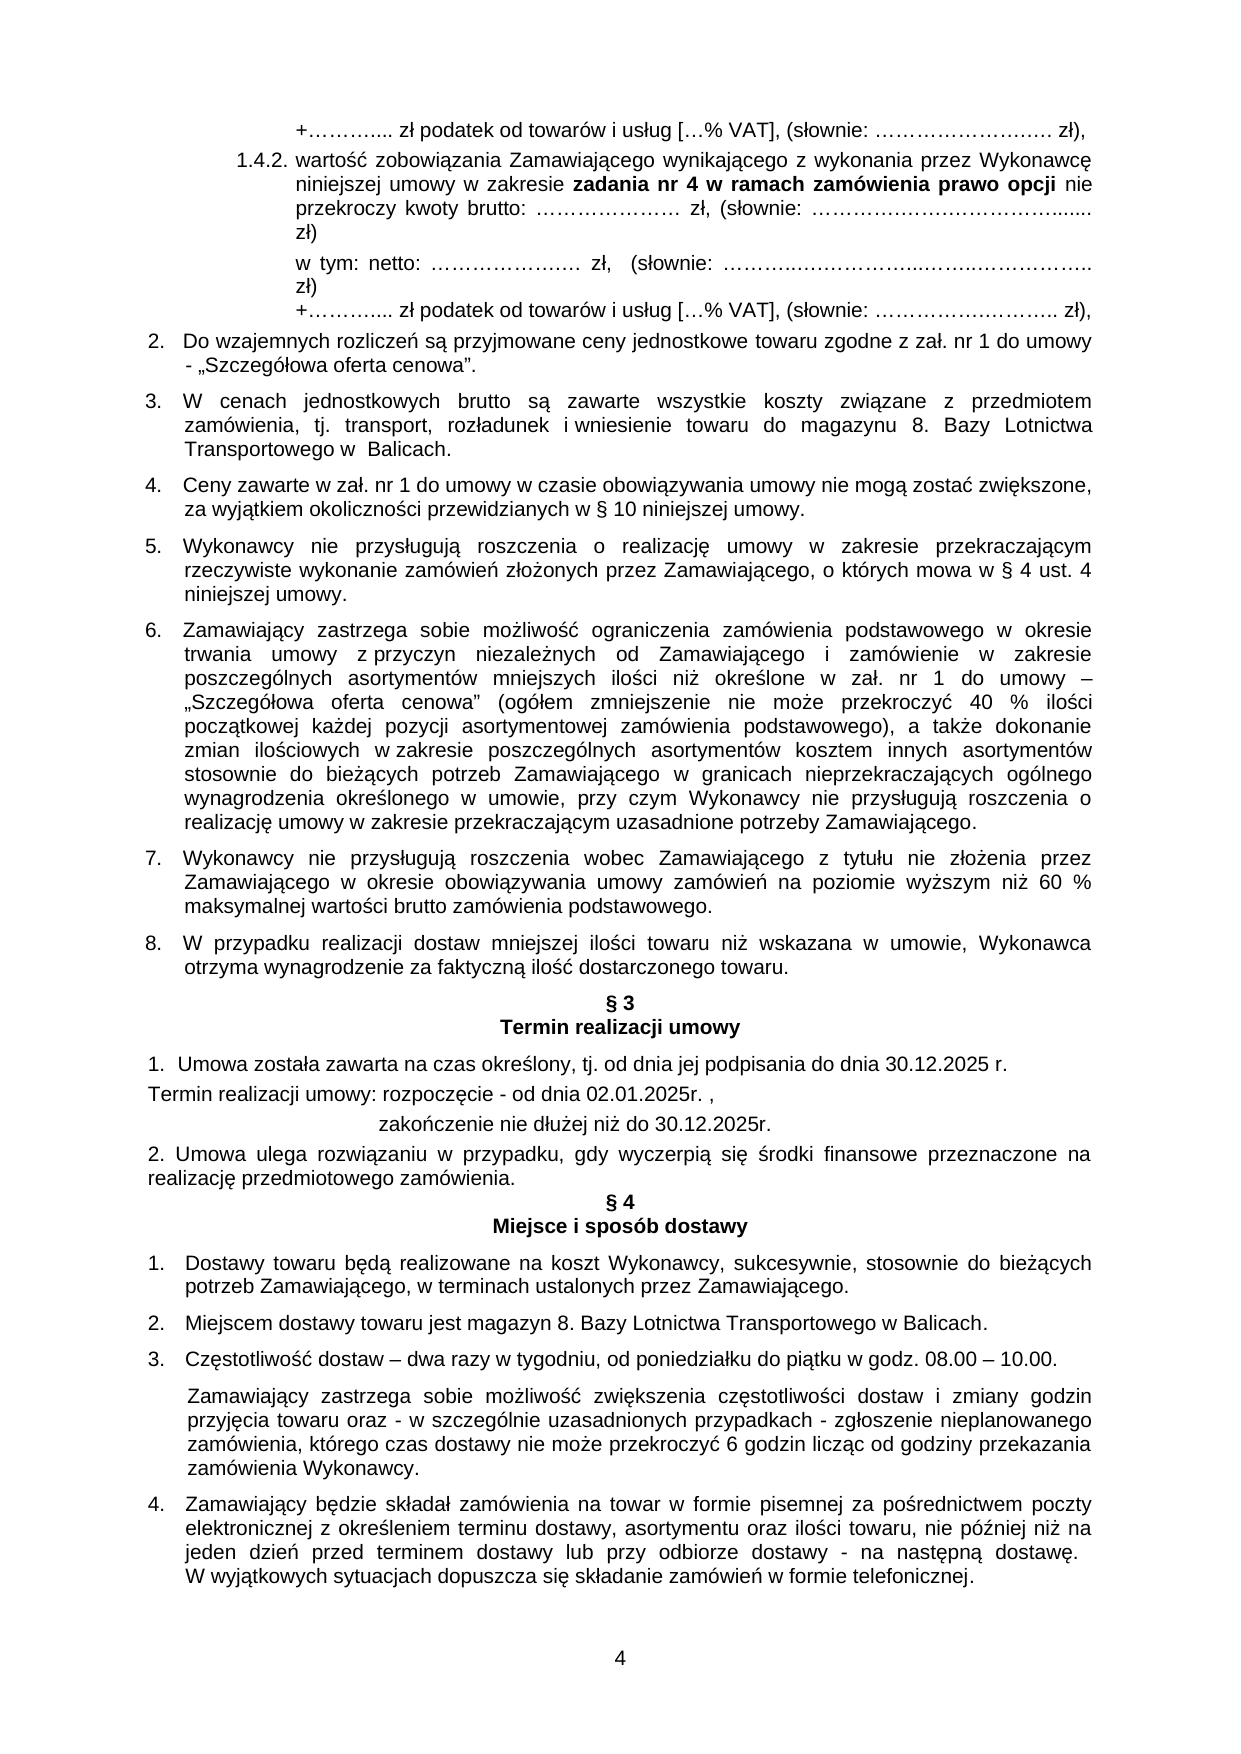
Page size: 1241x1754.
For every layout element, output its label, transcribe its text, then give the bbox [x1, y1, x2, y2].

list W cenach jednostkowych brutto są zawarte wszystkie koszty związane z przedmiotem zamówienia, tj. transport, rozładunek i wniesienie towaru do magazynu 8. Bazy Lotnictwa Transportowego w Balicach. [145, 389, 1093, 461]
list Wykonawcy nie przysługują roszczenia o realizację umowy w zakresie przekraczającym rzeczywiste wykonanie zamówień złożonych przez Zamawiającego, o których mowa w § 4 ust. 4 niniejszej umowy. [145, 534, 1093, 606]
list Miejscem dostawy towaru jest magazyn 8. Bazy Lotnictwa Transportowego w Balicach. [148, 1311, 1093, 1335]
list Do wzajemnych rozliczeń są przyjmowane ceny jednostkowe towaru zgodne z zał. nr 1 do umowy - „Szczegółowa oferta cenowa”. [148, 328, 1093, 376]
text zakończenie nie dłużej niż do 30.12.2025r. [148, 1112, 1093, 1136]
list Dostawy towaru będą realizowane na koszt Wykonawcy, sukcesywnie, stosownie do bieżących potrzeb Zamawiającego, w terminach ustalonych przez Zamawiającego. [148, 1250, 1093, 1298]
text Miejsce i sposób dostawy [148, 1214, 1093, 1238]
list W przypadku realizacji dostaw mniejszej ilości towaru niż wskazana w umowie, Wykonawca otrzyma wynagrodzenie za faktyczną ilość dostarczonego towaru. [145, 931, 1093, 978]
text § 3 [148, 991, 1093, 1015]
text Zamawiający zastrzega sobie możliwość zwiększenia częstotliwości dostaw i zmiany godzin przyjęcia towaru oraz - w szczególnie uzasadnionych przypadkach - zgłoszenie nieplanowanego zamówienia, którego czas dostawy nie może przekroczyć 6 godzin licząc od godziny przekazania zamówienia Wykonawcy. [187, 1384, 1093, 1479]
text +……….... zł podatek od towarów i usług […% VAT], (słownie: …………….……….. zł), [295, 298, 1093, 322]
list wartość zobowiązania Zamawiającego wynikającego z wykonania przez Wykonawcę niniejszej umowy w zakresie zadania nr 4 w ramach zamówienia prawo opcji nie przekroczy kwoty brutto: ………………… zł, (słownie: ………….…….……………....... zł) [236, 148, 1093, 244]
list Częstotliwość dostaw – dwa razy w tygodniu, od poniedziałku do piątku w godz. 08.00 – 10.00. [148, 1347, 1093, 1371]
text Termin realizacji umowy: rozpoczęcie - od dnia 02.01.2025r. , [148, 1082, 1093, 1106]
text w tym: netto: ……………….… zł, (słownie: ………..….…………...……..…………….. zł) [295, 250, 1093, 298]
list Wykonawcy nie przysługują roszczenia wobec Zamawiającego z tytułu nie złożenia przez Zamawiającego w okresie obowiązywania umowy zamówień na poziomie wyższym niż 60 % maksymalnej wartości brutto zamówienia podstawowego. [145, 846, 1093, 918]
list Ceny zawarte w zał. nr 1 do umowy w czasie obowiązywania umowy nie mogą zostać zwiększone, za wyjątkiem okoliczności przewidzianych w § 10 niniejszej umowy. [145, 473, 1093, 521]
list Zamawiający będzie składał zamówienia na towar w formie pisemnej za pośrednictwem poczty elektronicznej z określeniem terminu dostawy, asortymentu oraz ilości towaru, nie później niż na jeden dzień przed terminem dostawy lub przy odbiorze dostawy - na następną dostawę. W wyjątkowych sytuacjach dopuszcza się składanie zamówień w formie telefonicznej. [148, 1492, 1093, 1588]
text 2. Umowa ulega rozwiązaniu w przypadku, gdy wyczerpią się środki finansowe przeznaczone na realizację przedmiotowego zamówienia. [148, 1142, 1093, 1190]
list Umowa została zawarta na czas określony, tj. od dnia jej podpisania do dnia 30.12.2025 r. [148, 1051, 1093, 1075]
text § 4 [148, 1190, 1093, 1214]
list Zamawiający zastrzega sobie możliwość ograniczenia zamówienia podstawowego w okresie trwania umowy z przyczyn niezależnych od Zamawiającego i zamówienie w zakresie poszczególnych asortymentów mniejszych ilości niż określone w zał. nr 1 do umowy – „Szczegółowa oferta cenowa” (ogółem zmniejszenie nie może przekroczyć 40 % ilości początkowej każdej pozycji asortymentowej zamówienia podstawowego), a także dokonanie zmian ilościowych w zakresie poszczególnych asortymentów kosztem innych asortymentów stosownie do bieżących potrzeb Zamawiającego w granicach nieprzekraczających ogólnego wynagrodzenia określonego w umowie, przy czym Wykonawcy nie przysługują roszczenia o realizację umowy w zakresie przekraczającym uzasadnione potrzeby Zamawiającego. [145, 618, 1093, 834]
text +……….... zł podatek od towarów i usług […% VAT], (słownie: ………………….…. zł), [295, 118, 1093, 142]
text Termin realizacji umowy [148, 1015, 1093, 1039]
